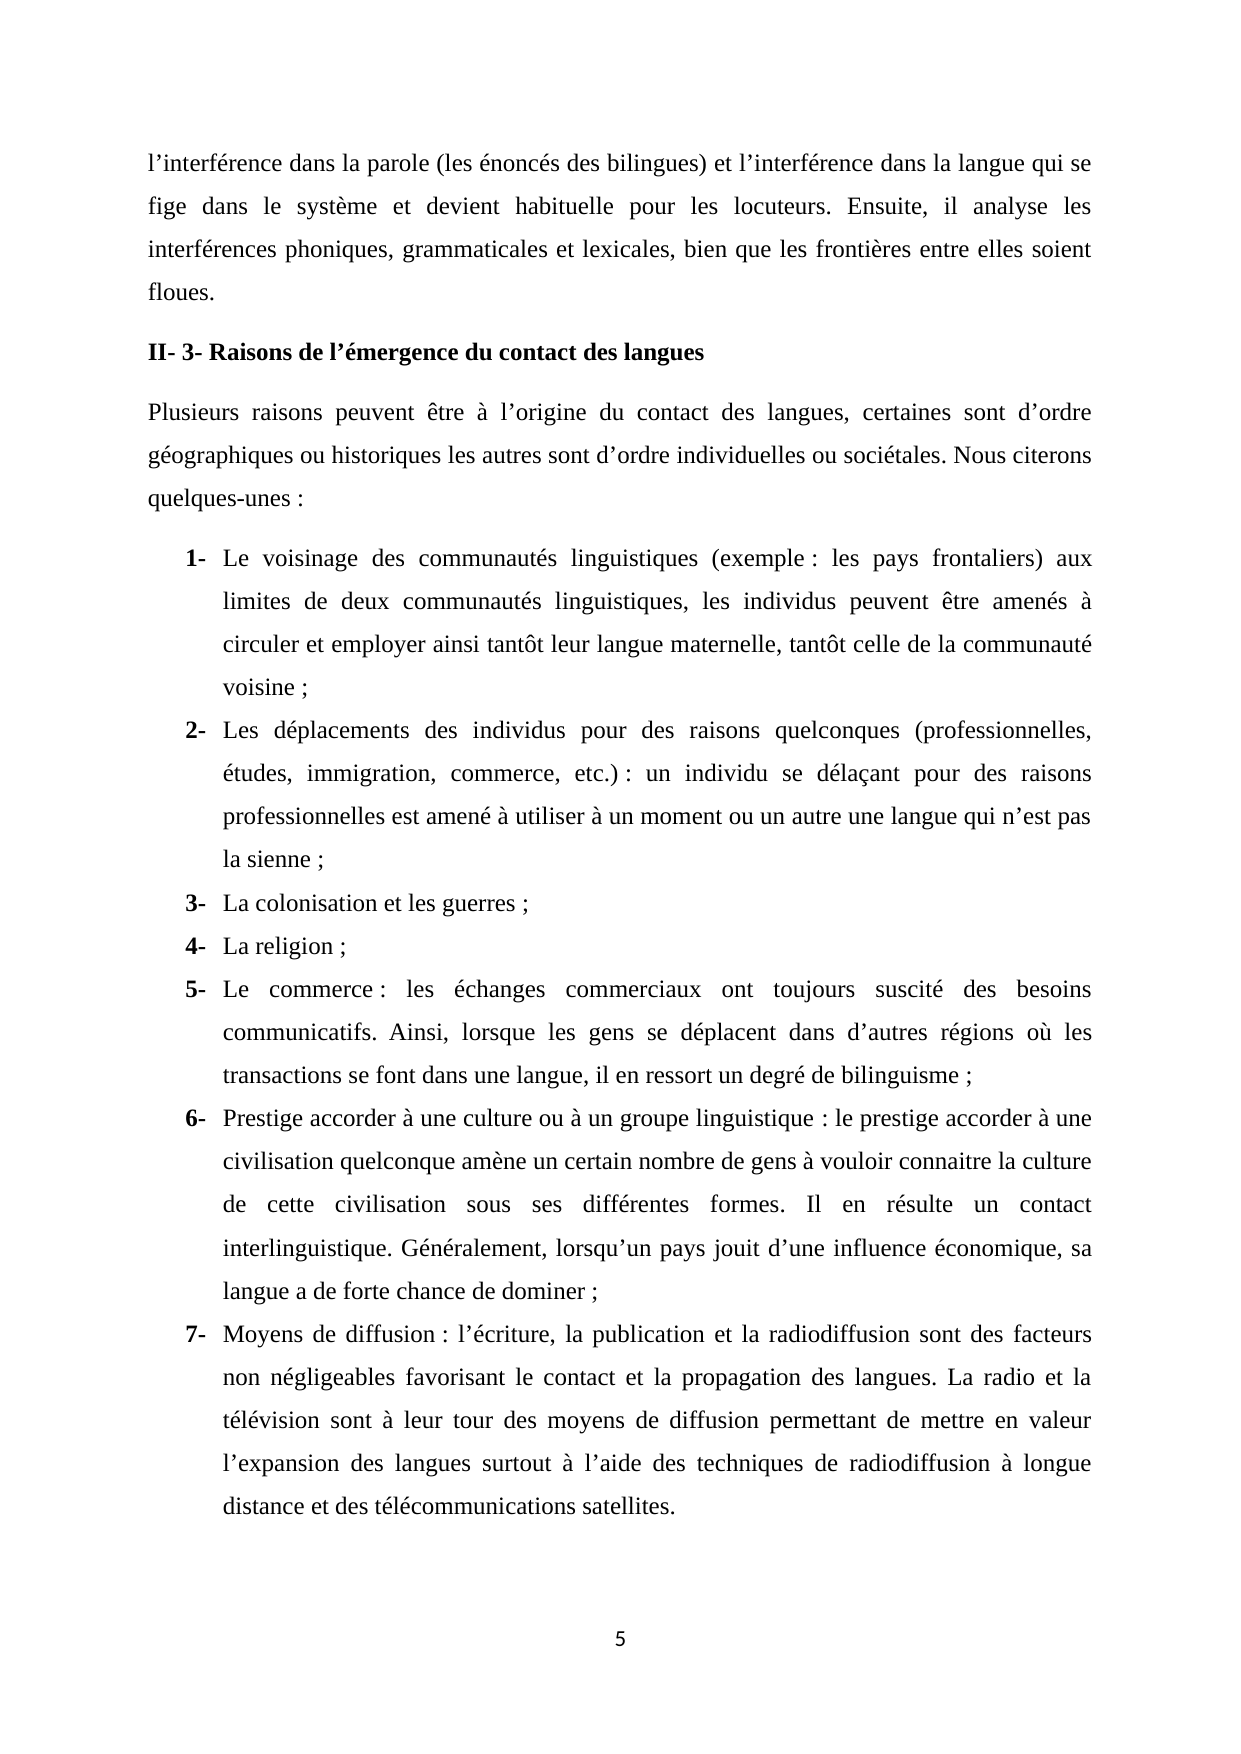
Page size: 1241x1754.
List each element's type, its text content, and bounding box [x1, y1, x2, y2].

list Les déplacements des individus pour des raisons quelconques (professionnelles, études, immigration, commerce, etc.) : un individu se délaçant pour des raisons professionnelles est amené à utiliser à un moment ou un autre une langue qui n’est pas la sienne ; [185, 715, 1093, 873]
text Plusieurs raisons peuvent être à l’origine du contact des langues, certaines sont d’ordre géographiques ou historiques les autres sont d’ordre individuelles ou sociétales. Nous citerons quelques-unes : [148, 397, 1093, 512]
list Prestige accorder à une culture ou à un groupe linguistique : le prestige accorder à une civilisation quelconque amène un certain nombre de gens à vouloir connaitre la culture de cette civilisation sous ses différentes formes. Il en résulte un contact interlinguistique. Généralement, lorsqu’un pays jouit d’une influence économique, sa langue a de forte chance de dominer ; [185, 1103, 1093, 1304]
text II- 3- Raisons de l’émergence du contact des langues [148, 337, 1093, 366]
list Moyens de diffusion : l’écriture, la publication et la radiodiffusion sont des facteurs non négligeables favorisant le contact et la propagation des langues. La radio et la télévision sont à leur tour des moyens de diffusion permettant de mettre en valeur l’expansion des langues surtout à l’aide des techniques de radiodiffusion à longue distance et des télécommunications satellites. [185, 1319, 1093, 1520]
list Le voisinage des communautés linguistiques (exemple : les pays frontaliers) aux limites de deux communautés linguistiques, les individus peuvent être amenés à circuler et employer ainsi tantôt leur langue maternelle, tantôt celle de la communauté voisine ; [185, 543, 1093, 701]
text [148, 148, 1093, 306]
list La colonisation et les guerres ; [185, 888, 1093, 916]
list Le commerce : les échanges commerciaux ont toujours suscité des besoins communicatifs. Ainsi, lorsque les gens se déplacent dans d’autres régions où les transactions se font dans une langue, il en ressort un degré de bilinguisme ; [185, 974, 1093, 1089]
list La religion ; [185, 931, 1093, 959]
